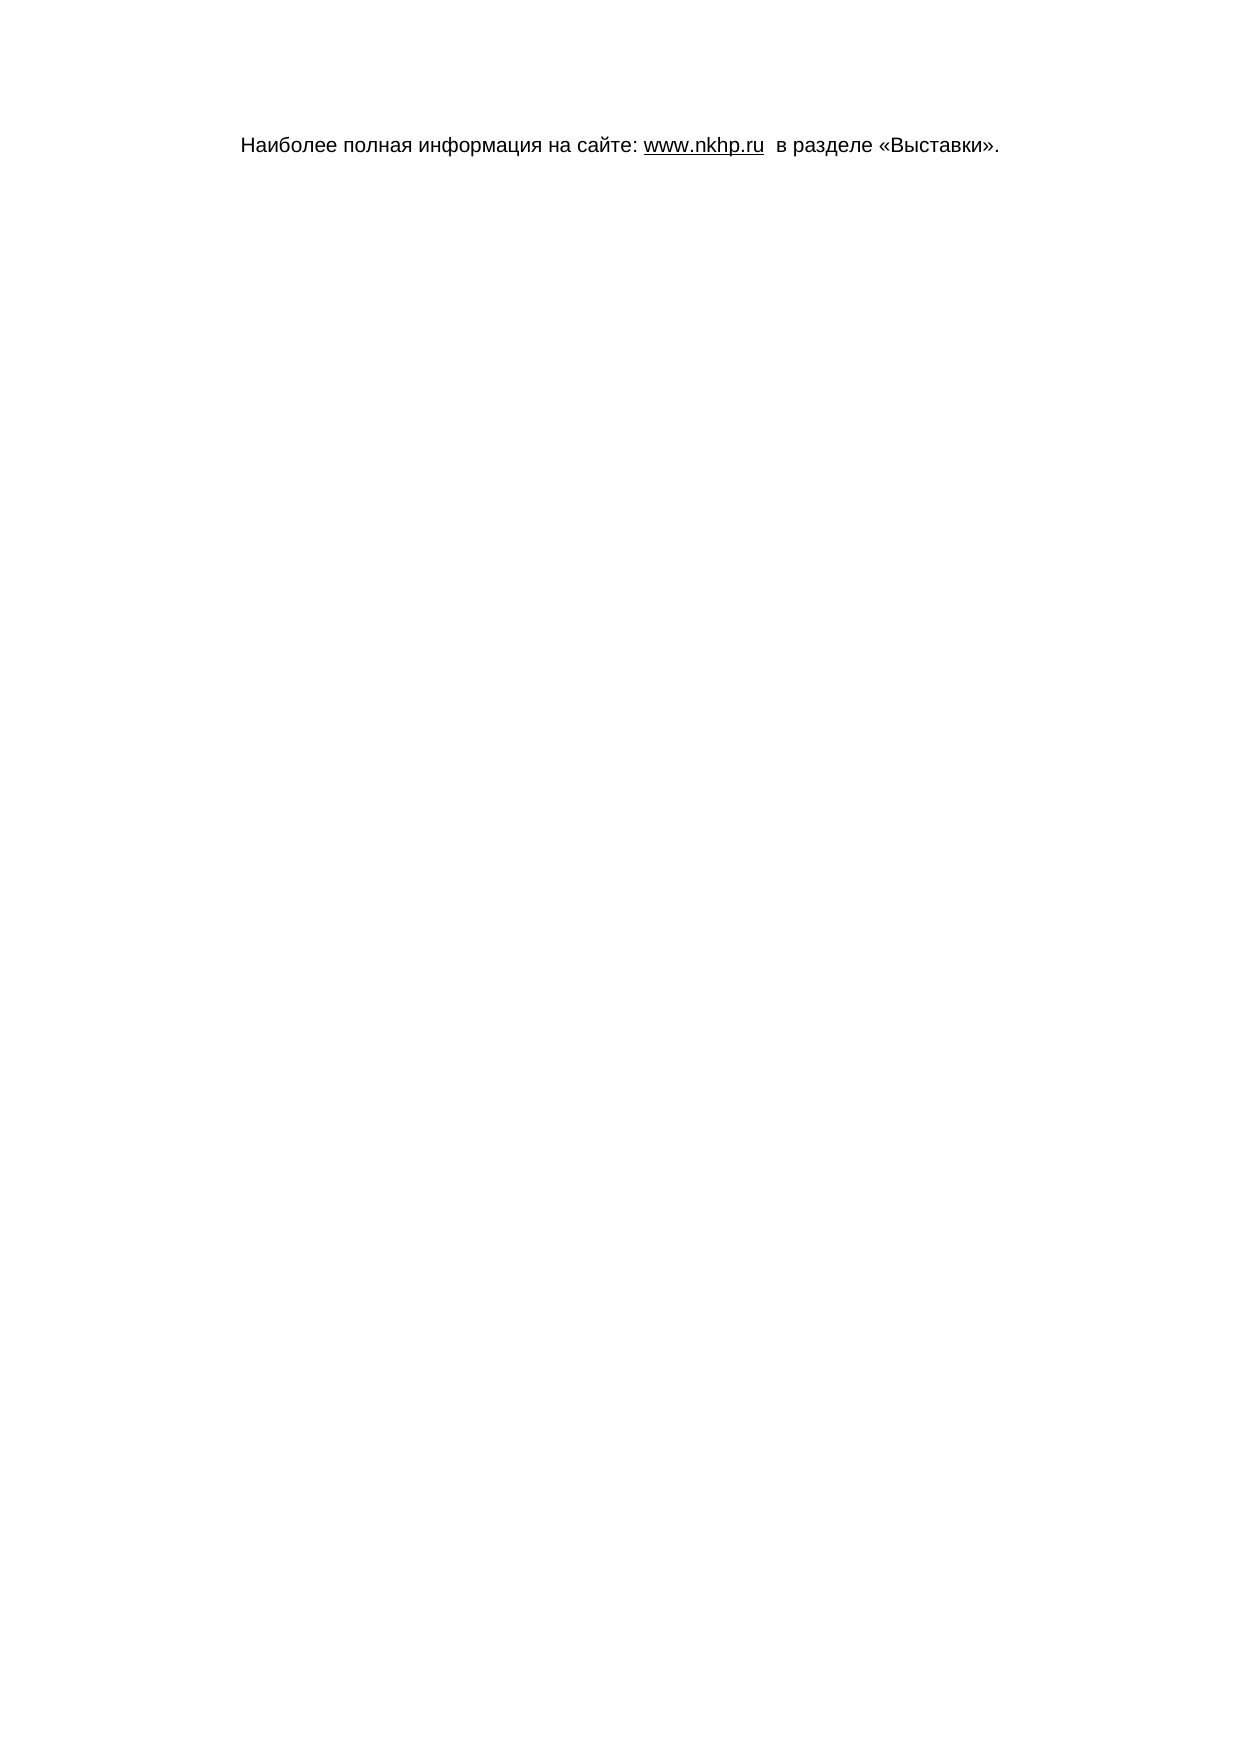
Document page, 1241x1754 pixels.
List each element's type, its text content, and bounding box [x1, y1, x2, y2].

text Наиболее полная информация на сайте: www.nkhp.ru в разделе «Выставки». [89, 133, 1152, 157]
